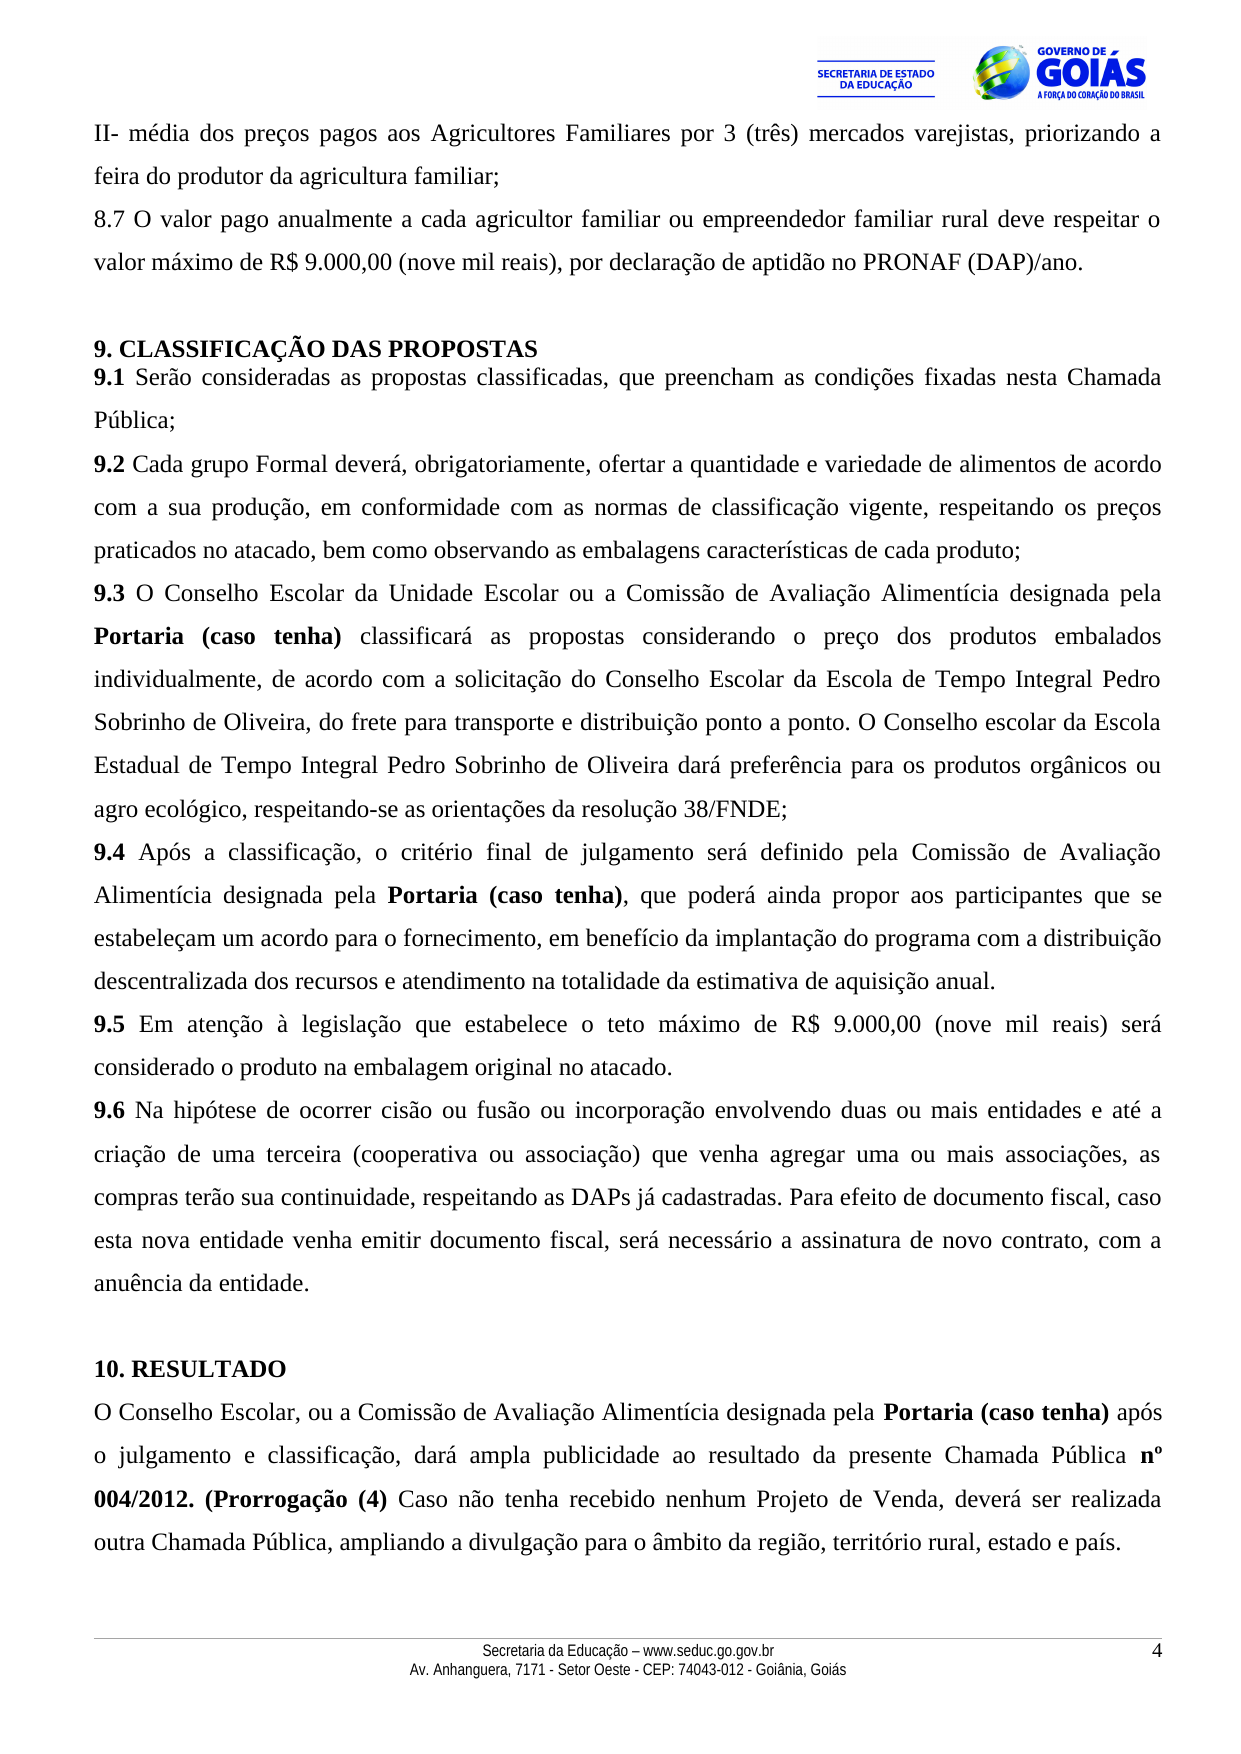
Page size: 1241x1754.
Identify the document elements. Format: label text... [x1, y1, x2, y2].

text 9.5 Em atenção à legislação que estabelece o teto máximo de R$ 9.000,00 (nove mil reais) será considerado o produto na embalagem original no atacado. [94, 1009, 1162, 1081]
text 8.7 O valor pago anualmente a cada agricultor familiar ou empreendedor familiar rural deve respeitar o valor máximo de R$ 9.000,00 (nove mil reais), por declaração de aptidão no PRONAF (DAP)/ano. [94, 204, 1162, 276]
text 9.2 Cada grupo Formal deverá, obrigatoriamente, ofertar a quantidade e variedade de alimentos de acordo com a sua produção, em conformidade com as normas de classificação vigente, respeitando os preços praticados no atacado, bem como observando as embalagens características de cada produto; [94, 449, 1162, 564]
text 9. CLASSIFICAÇÃO DAS PROPOSTAS [94, 334, 1162, 362]
text 9.6 Na hipótese de ocorrer cisão ou fusão ou incorporação envolvendo duas ou mais entidades e até a criação de uma terceira (cooperativa ou associação) que venha agregar uma ou mais associações, as compras terão sua continuidade, respeitando as DAPs já cadastradas. Para efeito de documento fiscal, caso esta nova entidade venha emitir documento fiscal, será necessário a assinatura de novo contrato, com a anuência da entidade. [94, 1096, 1162, 1297]
text 9.1 Serão consideradas as propostas classificadas, que preencham as condições fixadas nesta Chamada Pública; [94, 362, 1162, 434]
text II- média dos preços pagos aos Agricultores Familiares por 3 (três) mercados varejistas, priorizando a feira do produtor da agricultura familiar; [94, 118, 1162, 190]
picture [817, 36, 1147, 110]
text O Conselho Escolar, ou a Comissão de Avaliação Alimentícia designada pela Portaria (caso tenha) após o julgamento e classificação, dará ampla publicidade ao resultado da presente Chamada Pública nº 004/2012. (Prorrogação (4) Caso não tenha recebido nenhum Projeto de Venda, deverá ser realizada outra Chamada Pública, ampliando a divulgação para o âmbito da região, território rural, estado e país. [94, 1397, 1162, 1556]
text 10. RESULTADO [94, 1354, 1162, 1383]
text 9.3 O Conselho Escolar da Unidade Escolar ou a Comissão de Avaliação Alimentícia designada pela Portaria (caso tenha) classificará as propostas considerando o preço dos produtos embalados individualmente, de acordo com a solicitação do Conselho Escolar da Escola de Tempo Integral Pedro Sobrinho de Oliveira, do frete para transporte e distribuição ponto a ponto. O Conselho escolar da Escola Estadual de Tempo Integral Pedro Sobrinho de Oliveira dará preferência para os produtos orgânicos ou agro ecológico, respeitando-se as orientações da resolução 38/FNDE; [94, 578, 1162, 822]
text 9.4 Após a classificação, o critério final de julgamento será definido pela Comissão de Avaliação Alimentícia designada pela Portaria (caso tenha), que poderá ainda propor aos participantes que se estabeleçam um acordo para o fornecimento, em benefício da implantação do programa com a distribuição descentralizada dos recursos e atendimento na totalidade da estimativa de aquisição anual. [94, 837, 1162, 995]
